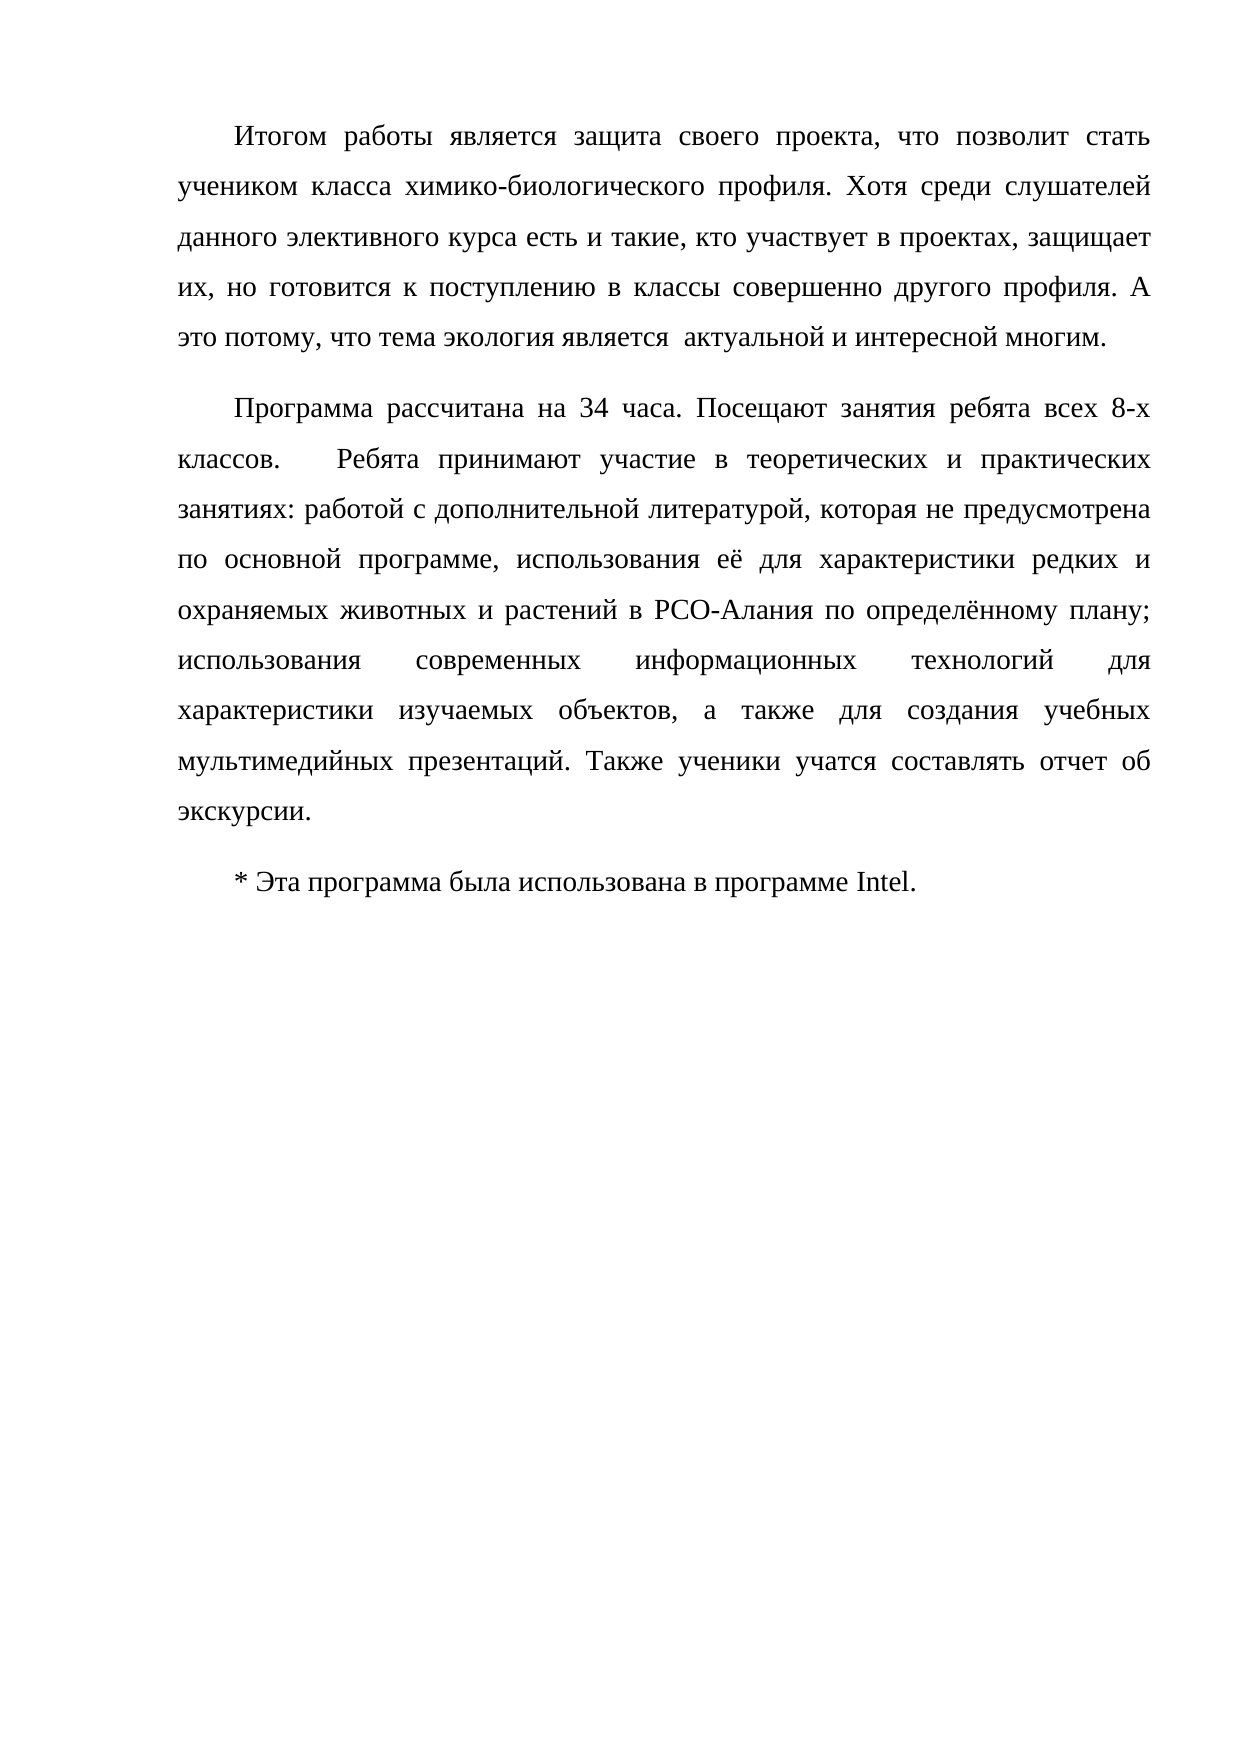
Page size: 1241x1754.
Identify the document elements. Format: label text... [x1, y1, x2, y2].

text Программа рассчитана на 34 часа. Посещают занятия ребята всех 8-х классов. Ребята принимают участие в теоретических и практических занятиях: работой с дополнительной литературой, которая не предусмотрена по основной программе, использования её для характеристики редких и охраняемых животных и растений в РСО-Алания по определённому плану; использования современных информационных технологий для характеристики изучаемых объектов, а также для создания учебных мультимедийных презентаций. Также ученики учатся составлять отчет об экскурсии. [177, 391, 1152, 827]
text Итогом работы является защита своего проекта, что позволит стать учеником класса химико-биологического профиля. Хотя среди слушателей данного элективного курса есть и такие, кто участвует в проектах, защищает их, но готовится к поступлению в классы совершенно другого профиля. А это потому, что тема экология является актуальной и интересной многим. [177, 118, 1152, 353]
text * Эта программа была использована в программе Intel. [177, 864, 1152, 898]
